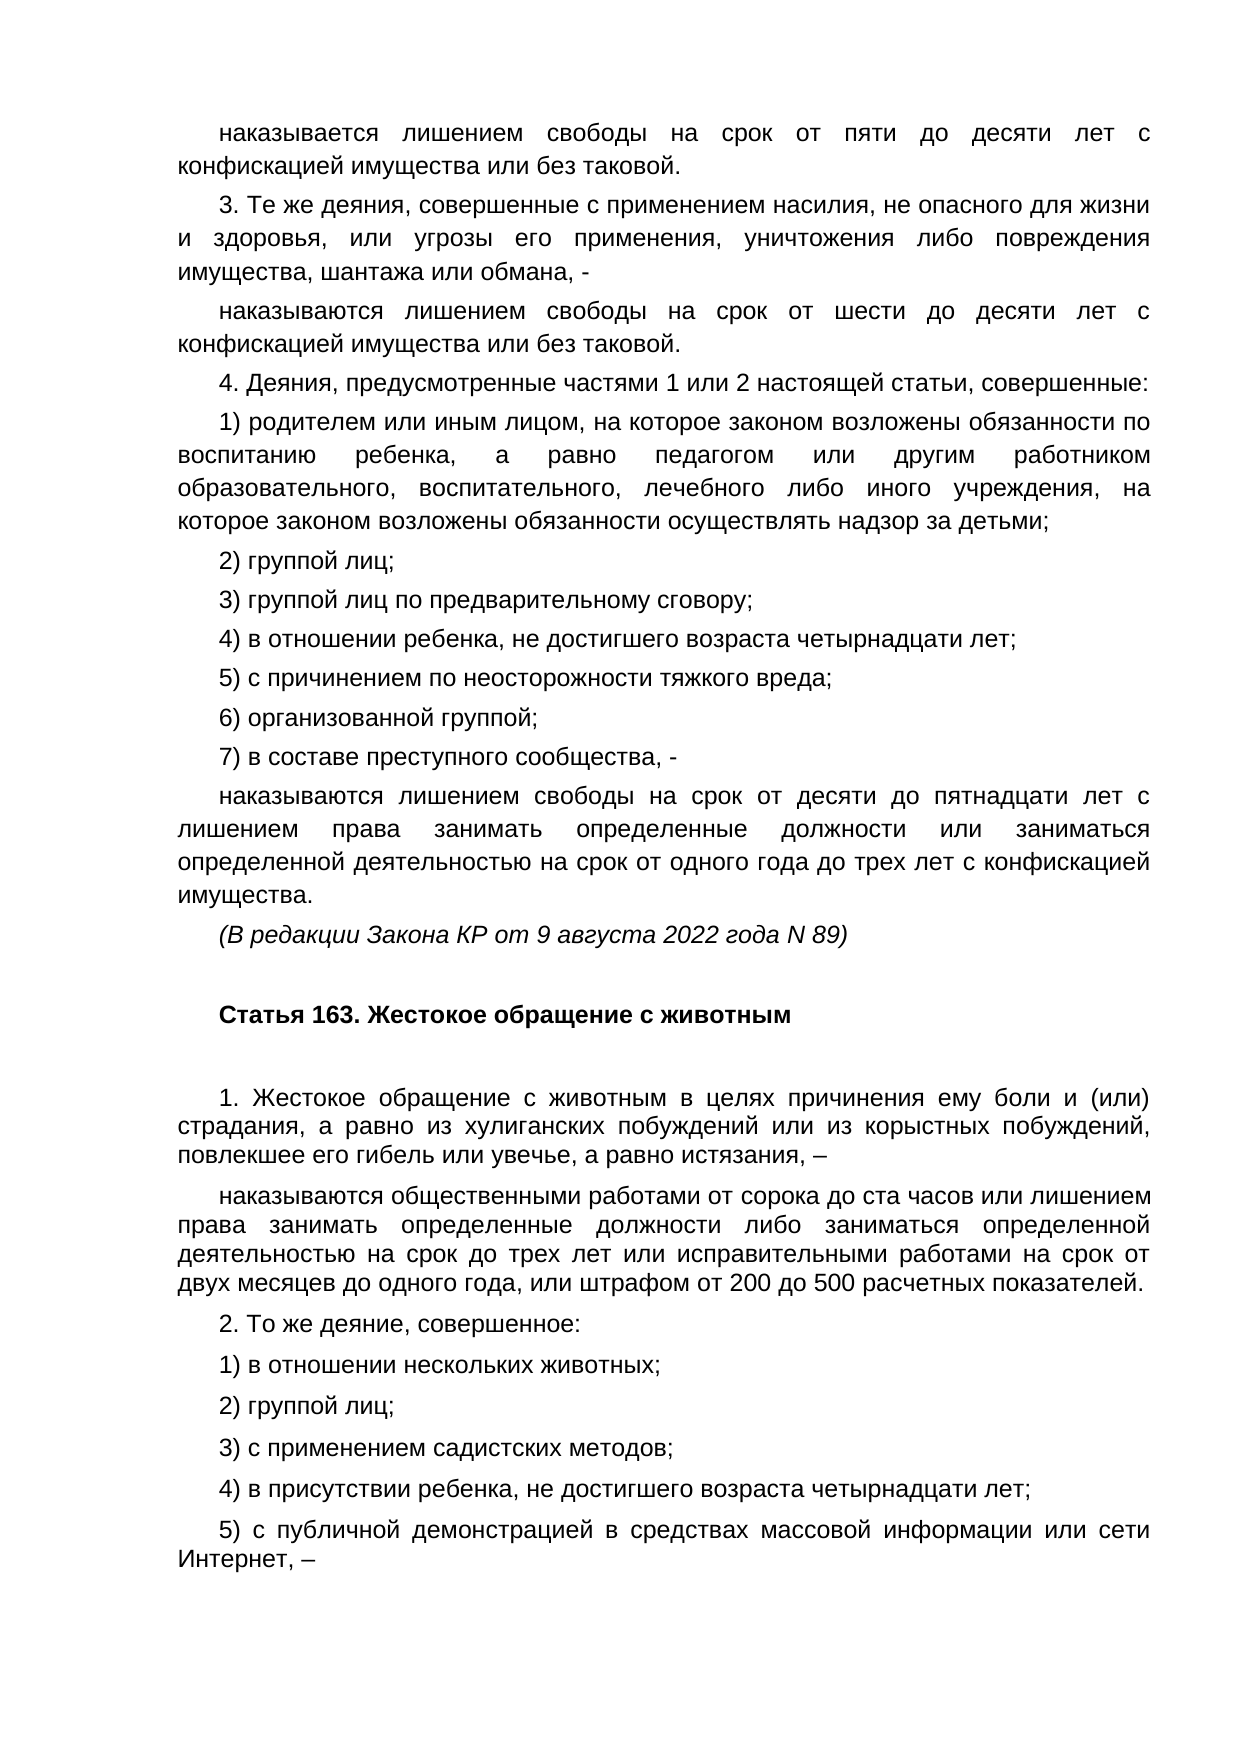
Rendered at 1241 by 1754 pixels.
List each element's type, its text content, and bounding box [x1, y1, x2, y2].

text 4. Деяния, предусмотренные частями 1 или 2 настоящей статьи, совершенные: [177, 368, 1152, 397]
text 4) в отношении ребенка, не достигшего возраста четырнадцати лет; [177, 624, 1152, 653]
text 5) с публичной демонстрацией в средствах массовой информации или сети Интернет, – [177, 1515, 1152, 1573]
text Статья 163. Жестокое обращение с животным [177, 1000, 1152, 1029]
text наказываются лишением свободы на срок от шести до десяти лет с конфискацией имущества или без таковой. [177, 296, 1152, 357]
text наказываются общественными работами от сорока до ста часов или лишением права занимать определенные должности либо заниматься определенной деятельностью на срок до трех лет или исправительными работами на срок от двух месяцев до одного года, или штрафом от 200 до 500 расчетных показателей. [177, 1181, 1152, 1296]
text 1) в отношении нескольких животных; [177, 1350, 1152, 1379]
text 3. Те же деяния, совершенные с применением насилия, не опасного для жизни и здоровья, или угрозы его применения, уничтожения либо повреждения имущества, шантажа или обмана, - [177, 190, 1152, 285]
text 2) группой лиц; [177, 1391, 1152, 1420]
text 6) организованной группой; [177, 703, 1152, 731]
text 5) с причинением по неосторожности тяжкого вреда; [177, 663, 1152, 692]
text наказываются лишением свободы на срок от десяти до пятнадцати лет с лишением права занимать определенные должности или заниматься определенной деятельностью на срок от одного года до трех лет с конфискацией имущества. [177, 781, 1152, 909]
text 1. Жестокое обращение с животным в целях причинения ему боли и (или) страдания, а равно из хулиганских побуждений или из корыстных побуждений, повлекшее его гибель или увечье, а равно истязания, – [177, 1083, 1152, 1169]
text 4) в присутствии ребенка, не достигшего возраста четырнадцати лет; [177, 1474, 1152, 1503]
text (В редакции Закона КР от 9 августа 2022 года N 89) [177, 919, 1152, 948]
text 2. То же деяние, совершенное: [177, 1309, 1152, 1338]
text 7) в составе преступного сообщества, - [177, 742, 1152, 771]
text 2) группой лиц; [177, 546, 1152, 574]
text 3) с применением садистских методов; [177, 1433, 1152, 1461]
text наказывается лишением свободы на срок от пяти до десяти лет с конфискацией имущества или без таковой. [177, 118, 1152, 180]
text 1) родителем или иным лицом, на которое законом возложены обязанности по воспитанию ребенка, а равно педагогом или другим работником образовательного, воспитательного, лечебного либо иного учреждения, на которое законом возложены обязанности осуществлять надзор за детьми; [177, 407, 1152, 535]
text 3) группой лиц по предварительному сговору; [177, 585, 1152, 614]
